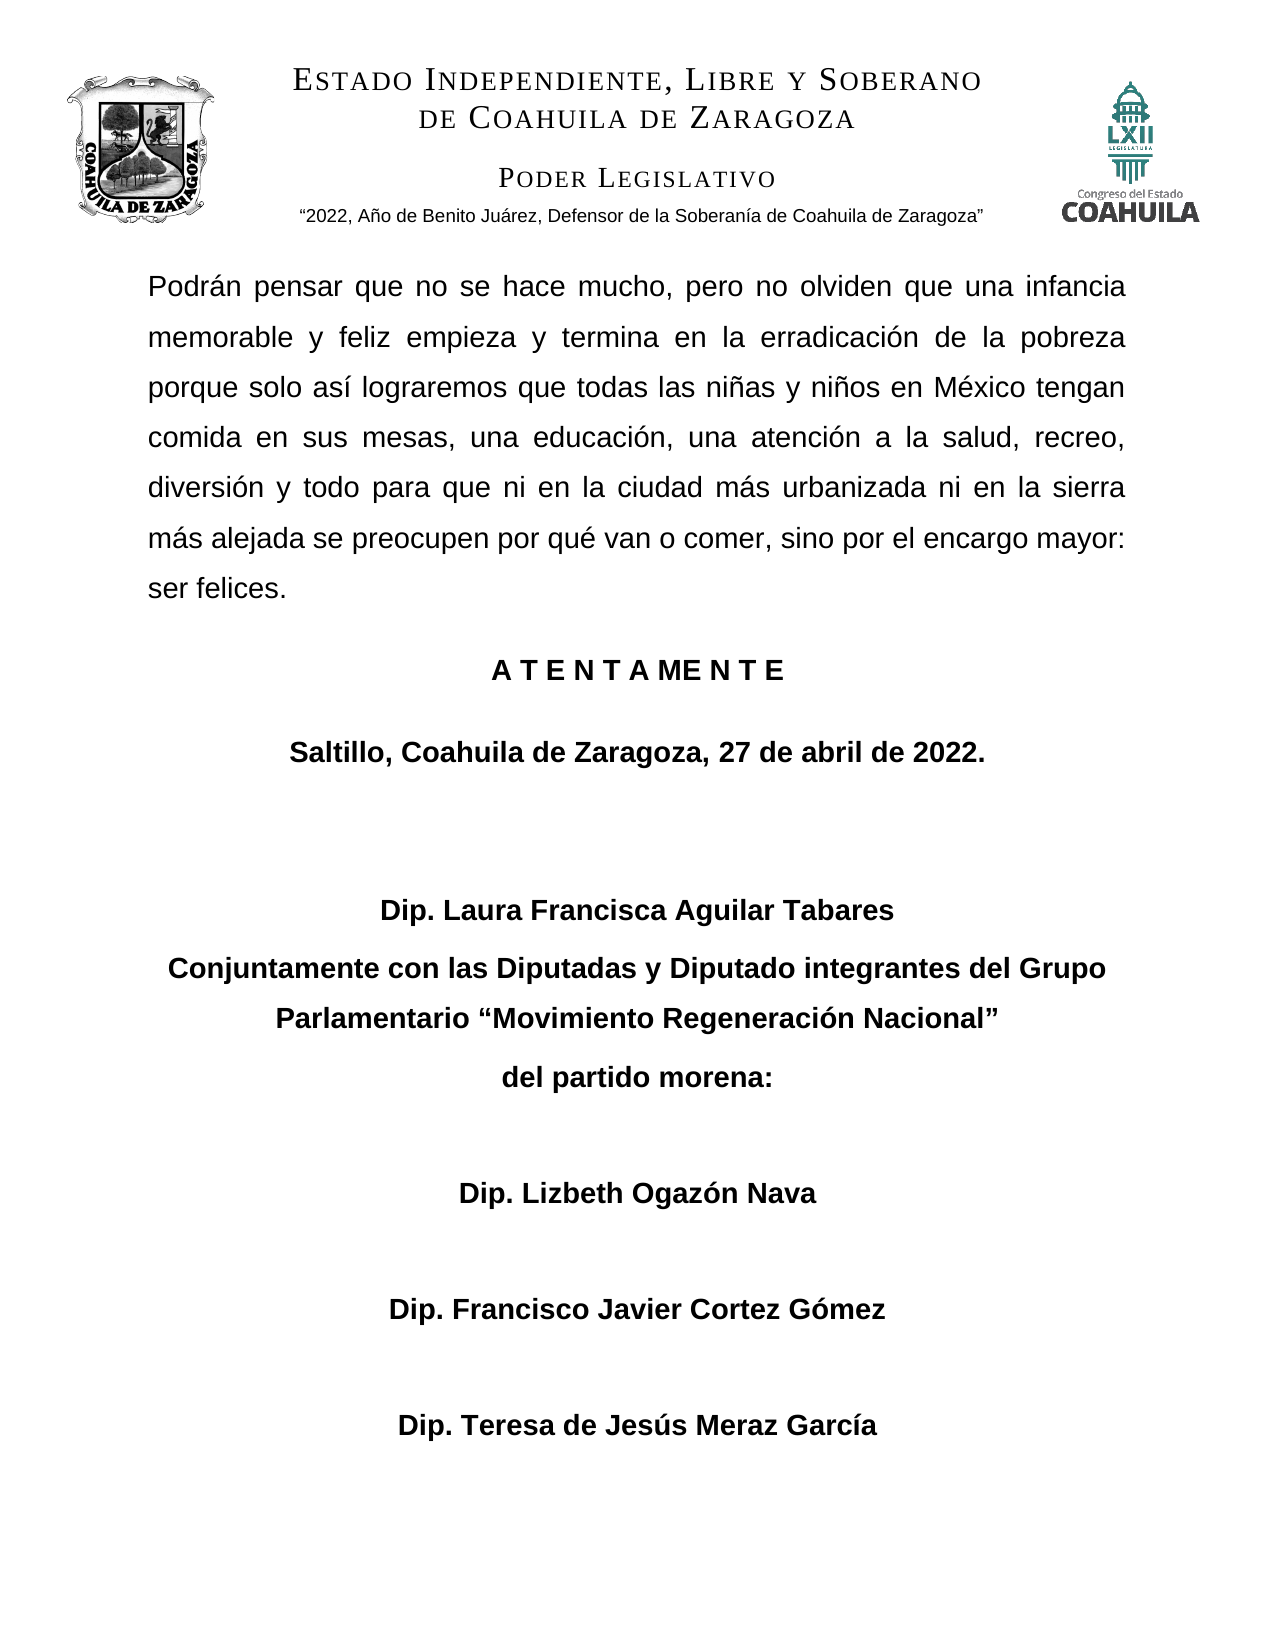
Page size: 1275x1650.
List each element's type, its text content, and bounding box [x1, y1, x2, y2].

text Conjuntamente con las Diputadas y Diputado integrantes del Grupo Parlamentario “Movimiento Regeneración Nacional” [148, 951, 1127, 1035]
picture [66, 76, 215, 223]
picture [1052, 66, 1212, 234]
text del partido morena: [148, 1059, 1127, 1093]
text Dip. Francisco Javier Cortez Gómez [148, 1292, 1127, 1326]
text Saltillo, Coahuila de Zaragoza, 27 de abril de 2022. [148, 735, 1127, 769]
text Dip. Laura Francisca Aguilar Tabares [148, 893, 1127, 927]
text Dip. Teresa de Jesús Meraz García [148, 1408, 1127, 1442]
text Podrán pensar que no se hace mucho, pero no olviden que una infancia memorable y feliz empieza y termina en la erradicación de la pobreza porque solo así lograremos que todas las niñas y niños en México tengan comida en sus mesas, una educación, una atención a la salud, recreo, diversión y todo para que ni en la ciudad más urbanizada ni en la sierra más alejada se preocupen por qué van o comer, sino por el encargo mayor: ser felices. [148, 269, 1127, 605]
text Dip. Lizbeth Ogazón Nava [148, 1176, 1127, 1209]
text A T E N T A ME N T E [148, 653, 1127, 686]
